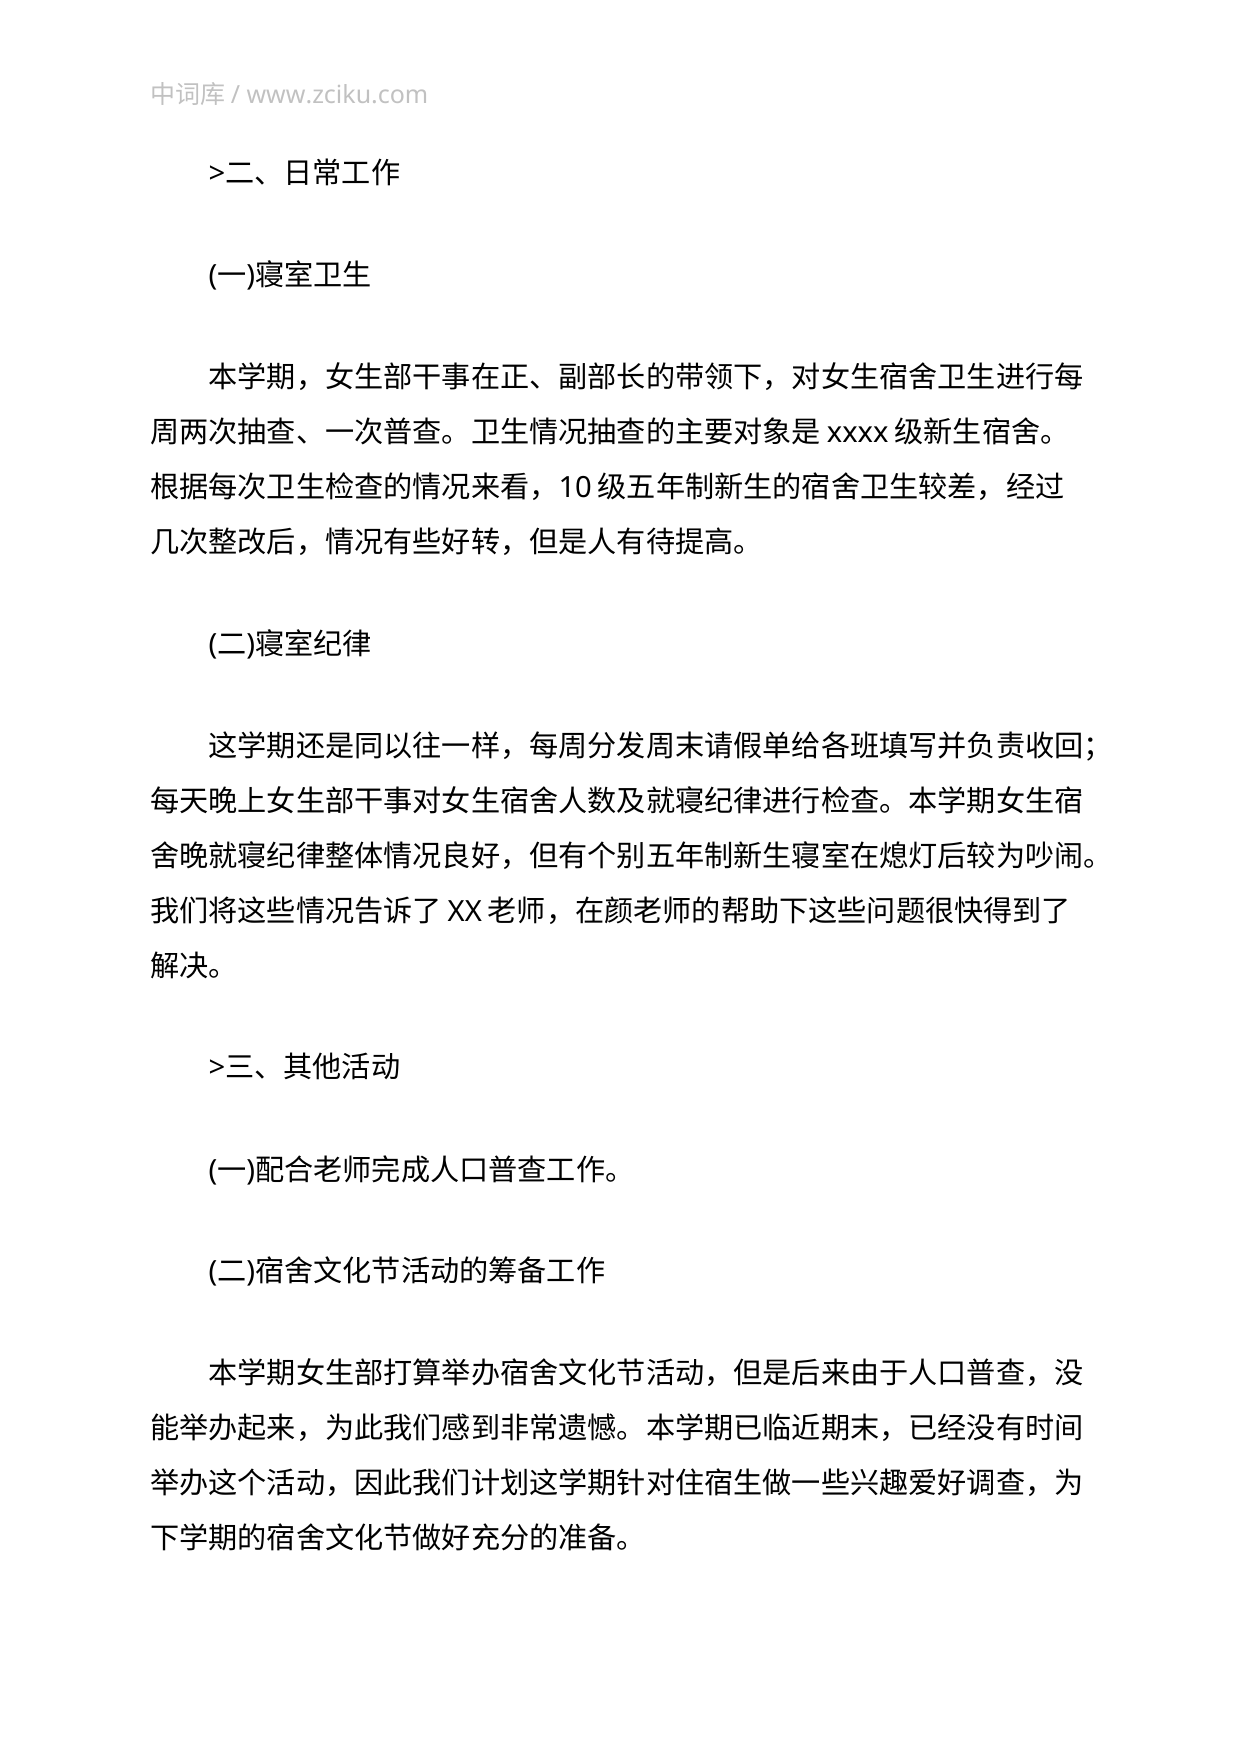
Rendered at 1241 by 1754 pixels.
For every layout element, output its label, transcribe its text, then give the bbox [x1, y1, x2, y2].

text >二、日常工作 [150, 150, 1090, 192]
text (二)寝室纪律 [150, 621, 1090, 663]
text (一)寝室卫生 [150, 252, 1090, 294]
text 本学期女生部打算举办宿舍文化节活动，但是后来由于人口普查，没能举办起来，为此我们感到非常遗憾。本学期已临近期末，已经没有时间举办这个活动，因此我们计划这学期针对住宿生做一些兴趣爱好调查，为下学期的宿舍文化节做好充分的准备。 [150, 1350, 1090, 1557]
text (一)配合老师完成人口普查工作。 [150, 1146, 1090, 1188]
text >三、其他活动 [150, 1044, 1090, 1086]
text 这学期还是同以往一样，每周分发周末请假单给各班填写并负责收回；每天晚上女生部干事对女生宿舍人数及就寝纪律进行检查。本学期女生宿舍晚就寝纪律整体情况良好，但有个别五年制新生寝室在熄灯后较为吵闹。我们将这些情况告诉了XX老师，在颜老师的帮助下这些问题很快得到了解决。 [150, 723, 1090, 984]
text 本学期，女生部干事在正、副部长的带领下，对女生宿舍卫生进行每周两次抽查、一次普查。卫生情况抽查的主要对象是xxxx级新生宿舍。根据每次卫生检查的情况来看，10级五年制新生的宿舍卫生较差，经过几次整改后，情况有些好转，但是人有待提高。 [150, 354, 1090, 561]
text (二)宿舍文化节活动的筹备工作 [150, 1248, 1090, 1290]
